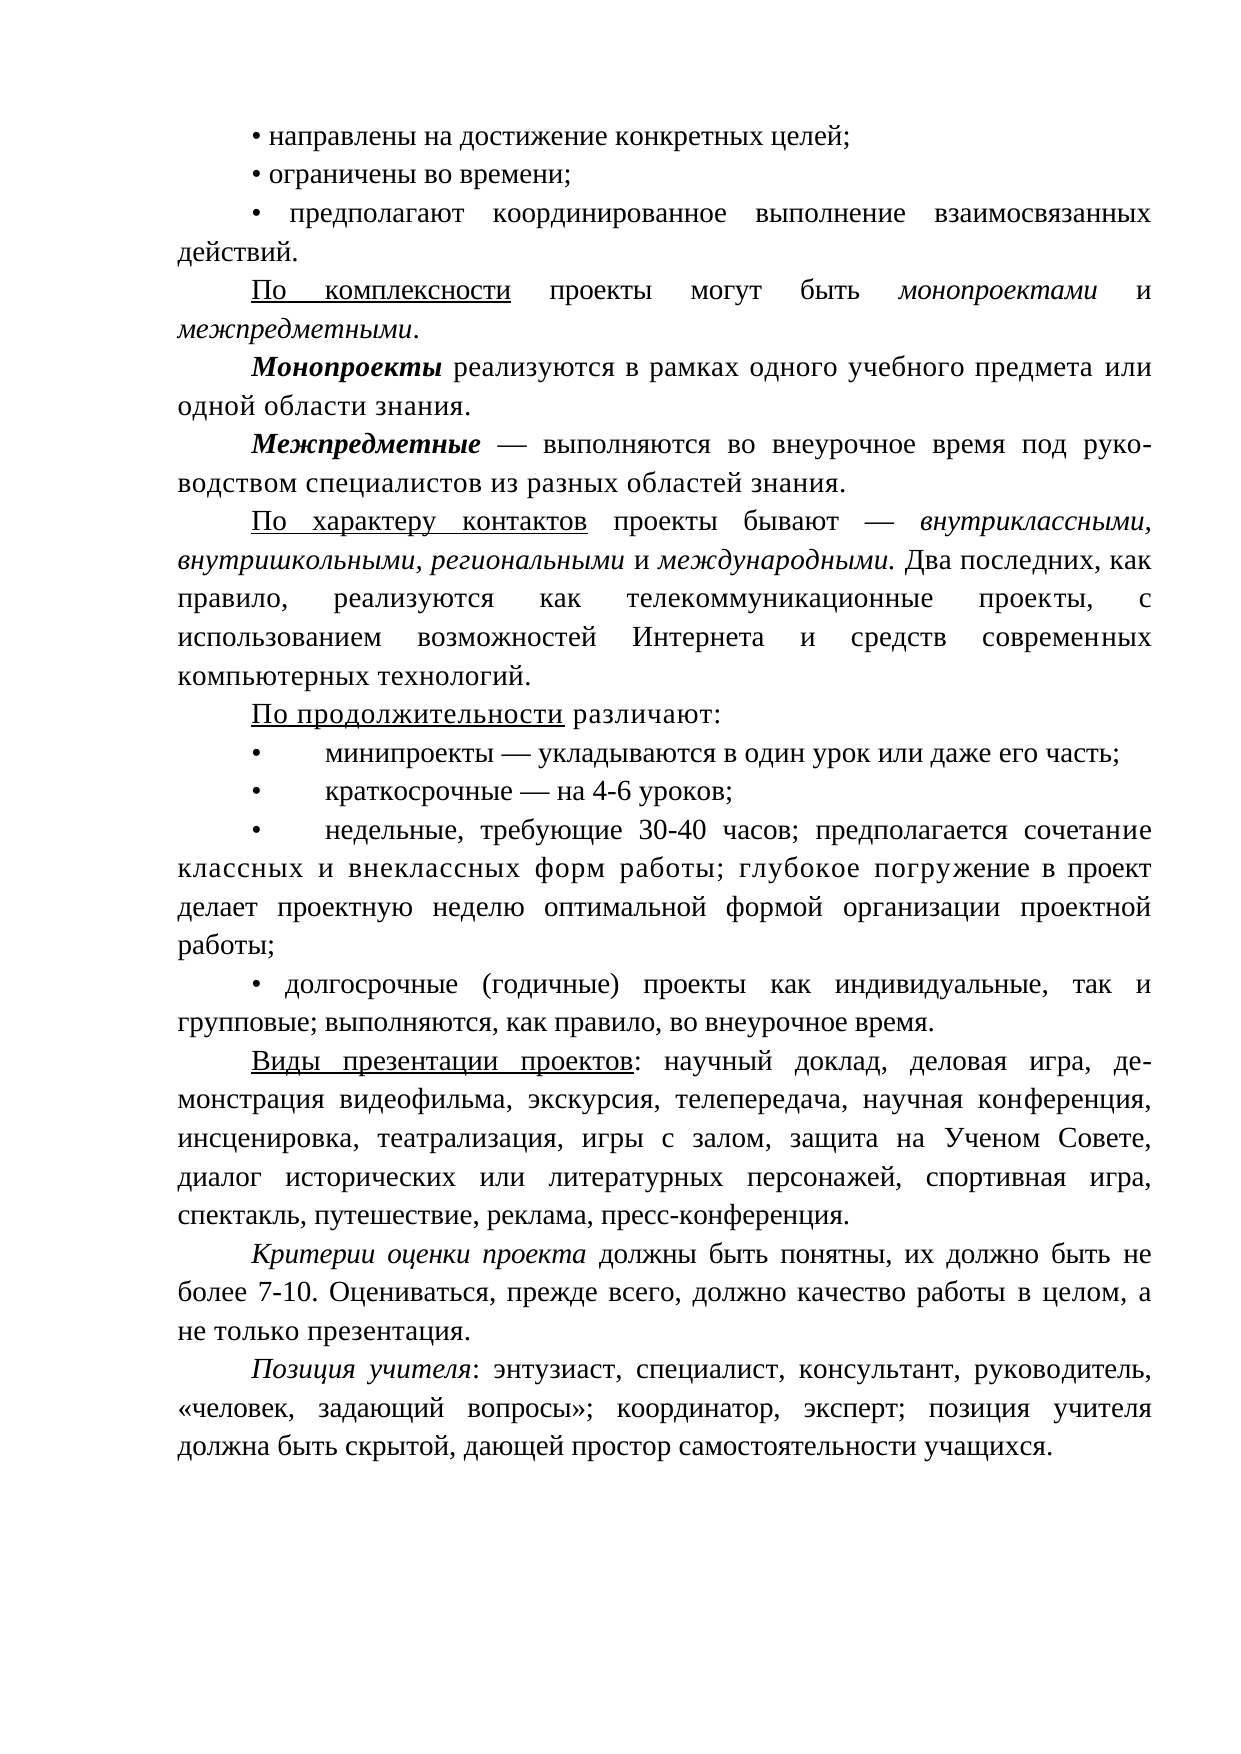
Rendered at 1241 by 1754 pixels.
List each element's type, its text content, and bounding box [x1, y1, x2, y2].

text По продолжительности различают: [177, 696, 1152, 730]
text Критерии оценки проекта должны быть понятны, их должно быть не более 7-10. Оцениваться, прежде всего, должно качество работы в целом, а не только презентация. [177, 1236, 1152, 1346]
text Виды презентации проектов: научный доклад, деловая игра, демонстрация видеофильма, экскурсия, телепередача, научная конференция, инсценировка, театрализация, игры с залом, защита на Ученом Совете, диалог исторических или литературных персонажей, спортивная игра, спектакль, путешествие, реклама, пресс-конференция. [177, 1043, 1152, 1231]
text • ограничены во времени; [177, 157, 1152, 190]
text Межпредметные — выполняются во внеурочное время под руководством специалистов из разных областей знания. [177, 426, 1152, 498]
list краткосрочные — на 4-6 уроков; [177, 773, 1152, 807]
text • долгосрочные (годичные) проекты как индивидуальные, так и групповые; выполняются, как правило, во внеурочное время. [177, 966, 1152, 1038]
list недельные, требующие 30-40 часов; предполагается сочетание классных и внеклассных форм работы; глубокое погружение в проект делает проектную неделю оптимальной формой организации проектной работы; [177, 812, 1152, 961]
list минипроекты — укладываются в один урок или даже его часть; [177, 735, 1152, 768]
text • направлены на достижение конкретных целей; [177, 118, 1152, 152]
text Монопроекты реализуются в рамках одного учебного предмета или одной области знания. [177, 349, 1152, 421]
text • предполагают координированное выполнение взаимосвязанных действий. [177, 195, 1152, 267]
text Позиция учителя: энтузиаст, специалист, консультант, руководитель, «человек, задающий вопросы»; координатор, эксперт; позиция учителя должна быть скрытой, дающей простор самостоятельности учащихся. [177, 1351, 1152, 1462]
text По комплексности проекты могут быть монопроектами и межпредметными. [177, 272, 1152, 344]
text По характеру контактов проекты бывают — внутриклассными, внутришкольными, региональными и международными. Два последних, как правило, реализуются как телекоммуникационные проекты, с использованием возможностей Интернета и средств современных компьютерных технологий. [177, 503, 1152, 691]
